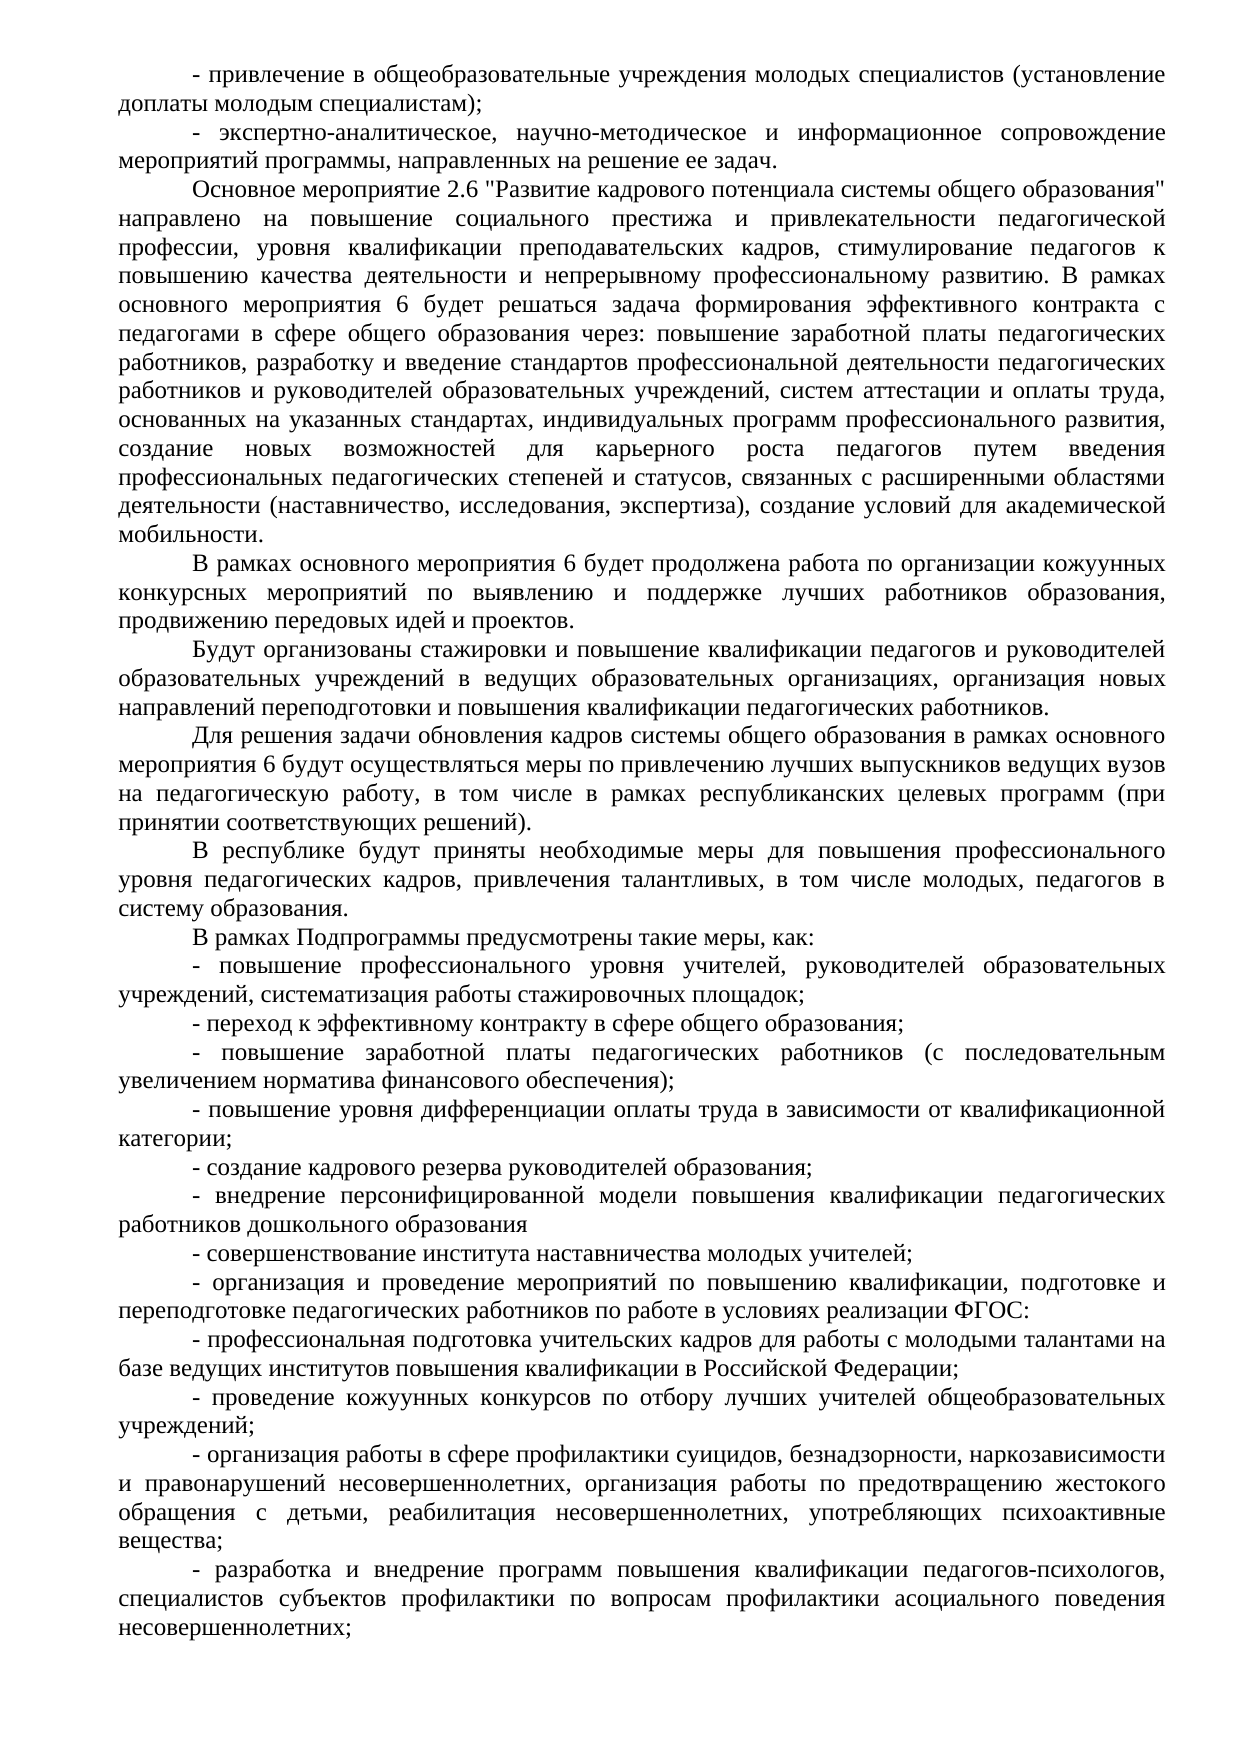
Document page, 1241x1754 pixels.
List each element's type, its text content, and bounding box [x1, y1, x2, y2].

text Основное мероприятие 2.6 "Развитие кадрового потенциала системы общего образования" направлено на повышение социального престижа и привлекательности педагогической профессии, уровня квалификации преподавательских кадров, стимулирование педагогов к повышению качества деятельности и непрерывному профессиональному развитию. В рамках основного мероприятия 6 будет решаться задача формирования эффективного контракта с педагогами в сфере общего образования через: повышение заработной платы педагогических работников, разработку и введение стандартов профессиональной деятельности педагогических работников и руководителей образовательных учреждений, систем аттестации и оплаты труда, основанных на указанных стандартах, индивидуальных программ профессионального развития, создание новых возможностей для карьерного роста педагогов путем введения профессиональных педагогических степеней и статусов, связанных с расширенными областями деятельности (наставничество, исследования, экспертиза), создание условий для академической мобильности. [118, 174, 1167, 548]
text В республике будут приняты необходимые меры для повышения профессионального уровня педагогических кадров, привлечения талантливых, в том числе молодых, педагогов в систему образования. [118, 835, 1167, 922]
text - экспертно-аналитическое, научно-методическое и информационное сопровождение мероприятий программы, направленных на решение ее задач. [118, 117, 1167, 174]
text - повышение профессионального уровня учителей, руководителей образовательных учреждений, систематизация работы стажировочных площадок; [118, 950, 1167, 1008]
text - разработка и внедрение программ повышения квалификации педагогов-психологов, специалистов субъектов профилактики по вопросам профилактики асоциального поведения несовершеннолетних; [118, 1554, 1167, 1640]
text Для решения задачи обновления кадров системы общего образования в рамках основного мероприятия 6 будут осуществляться меры по привлечению лучших выпускников ведущих вузов на педагогическую работу, в том числе в рамках республиканских целевых программ (при принятии соответствующих решений). [118, 720, 1167, 835]
text - переход к эффективному контракту в сфере общего образования; [118, 1008, 1167, 1037]
text - привлечение в общеобразовательные учреждения молодых специалистов (установление доплаты молодым специалистам); [118, 59, 1167, 117]
text - создание кадрового резерва руководителей образования; [118, 1152, 1167, 1180]
text Будут организованы стажировки и повышение квалификации педагогов и руководителей образовательных учреждений в ведущих образовательных организациях, организация новых направлений переподготовки и повышения квалификации педагогических работников. [118, 634, 1167, 720]
text - организация работы в сфере профилактики суицидов, безнадзорности, наркозависимости и правонарушений несовершеннолетних, организация работы по предотвращению жестокого обращения с детьми, реабилитация несовершеннолетних, употребляющих психоактивные вещества; [118, 1439, 1167, 1554]
text - повышение уровня дифференциации оплаты труда в зависимости от квалификационной категории; [118, 1094, 1167, 1152]
text - совершенствование института наставничества молодых учителей; [118, 1238, 1167, 1267]
text - проведение кожуунных конкурсов по отбору лучших учителей общеобразовательных учреждений; [118, 1382, 1167, 1439]
text - профессиональная подготовка учительских кадров для работы с молодыми талантами на базе ведущих институтов повышения квалификации в Российской Федерации; [118, 1324, 1167, 1382]
text - организация и проведение мероприятий по повышению квалификации, подготовке и переподготовке педагогических работников по работе в условиях реализации ФГОС: [118, 1267, 1167, 1324]
text - внедрение персонифицированной модели повышения квалификации педагогических работников дошкольного образования [118, 1180, 1167, 1238]
text В рамках основного мероприятия 6 будет продолжена работа по организации кожуунных конкурсных мероприятий по выявлению и поддержке лучших работников образования, продвижению передовых идей и проектов. [118, 548, 1167, 634]
text В рамках Подпрограммы предусмотрены такие меры, как: [118, 922, 1167, 950]
text - повышение заработной платы педагогических работников (с последовательным увеличением норматива финансового обеспечения); [118, 1037, 1167, 1094]
